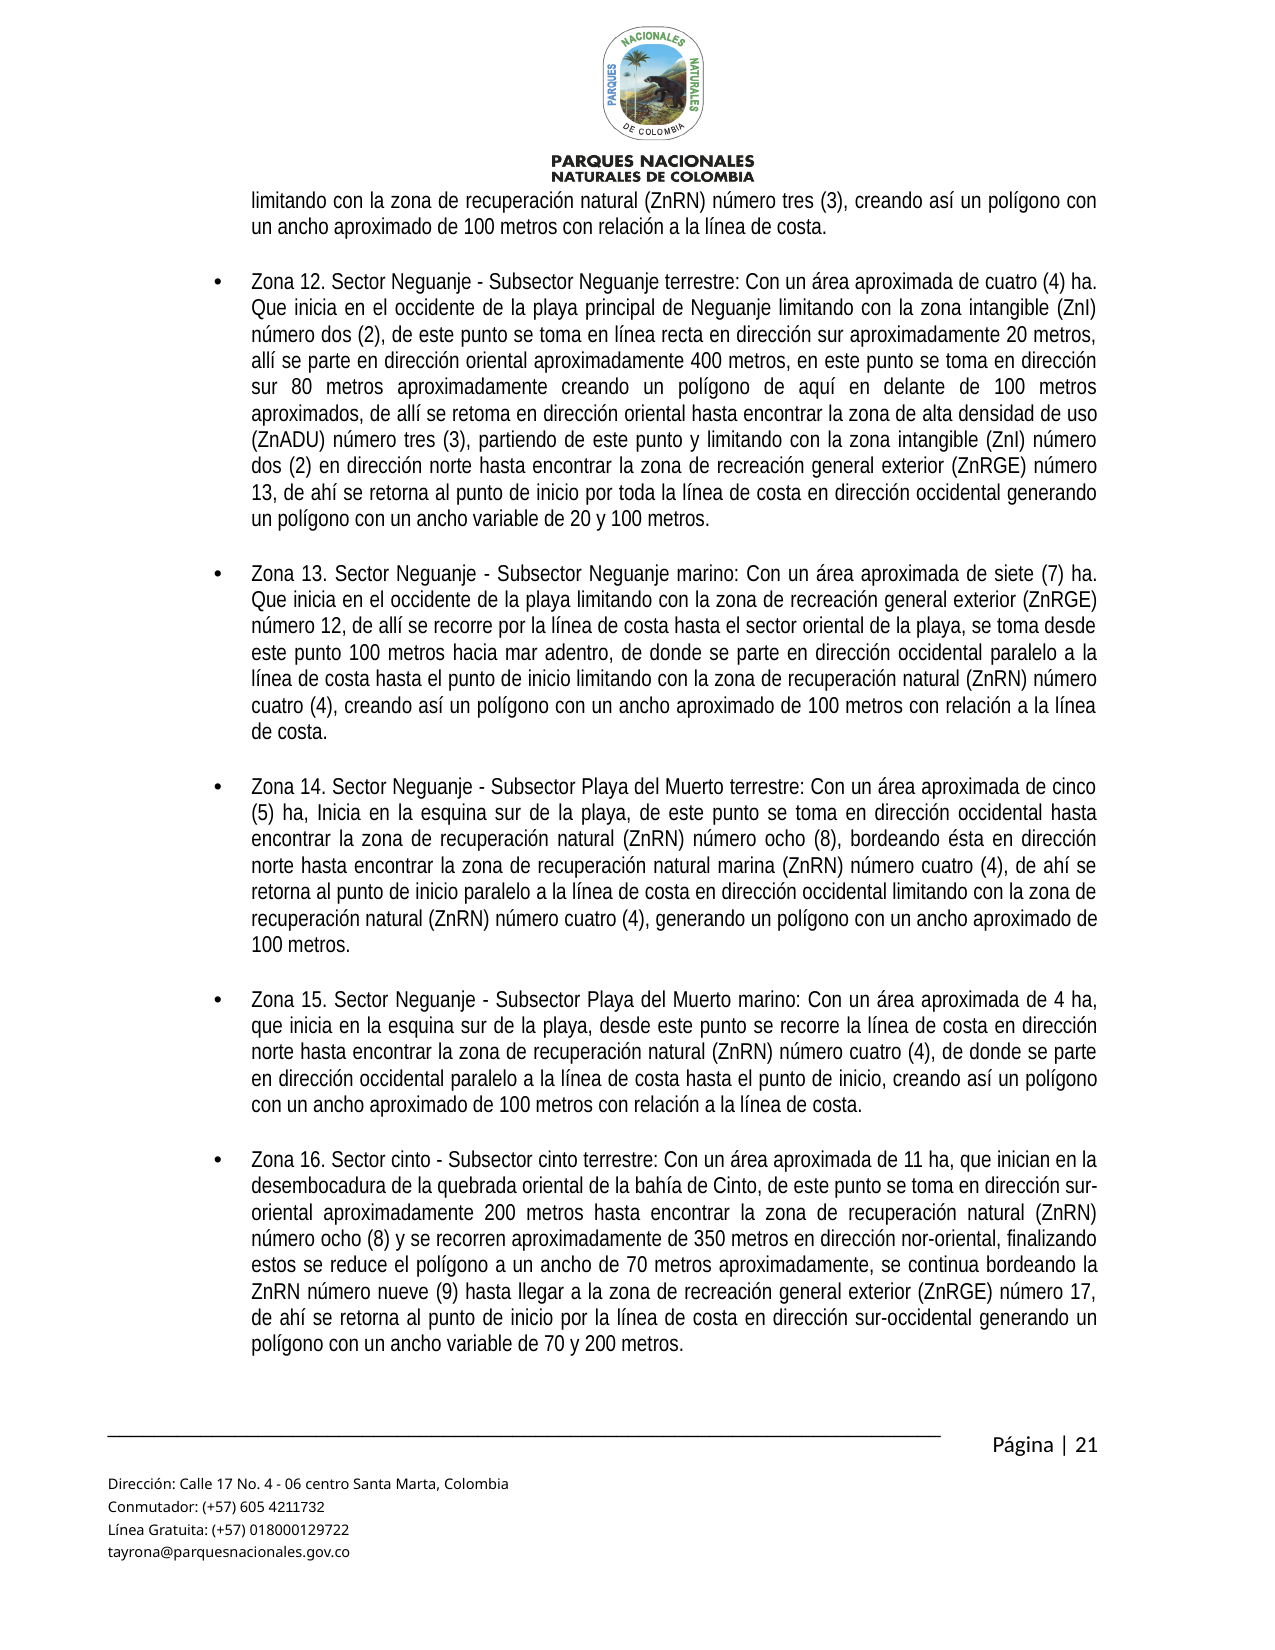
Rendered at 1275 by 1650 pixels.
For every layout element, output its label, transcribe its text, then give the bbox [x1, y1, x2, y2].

picture [478, 0, 868, 187]
list Zona 13. Sector Neguanje - Subsector Neguanje marino: Con un área aproximada de siete (7) ha. Que inicia en el occidente de la playa limitando con la zona de recreación general exterior (ZnRGE) número 12, de allí se recorre por la línea de costa hasta el sector oriental de la playa, se toma desde este punto 100 metros hacia mar adentro, de donde se parte en dirección occidental paralelo a la línea de costa hasta el punto de inicio limitando con la zona de recuperación natural (ZnRN) número cuatro (4), creando así un polígono con un ancho aproximado de 100 metros con relación a la línea de costa. [214, 560, 1098, 744]
list Zona 16. Sector cinto - Subsector cinto terrestre: Con un área aproximada de 11 ha, que inician en la desembocadura de la quebrada oriental de la bahía de Cinto, de este punto se toma en dirección sur-oriental aproximadamente 200 metros hasta encontrar la zona de recuperación natural (ZnRN) número ocho (8) y se recorren aproximadamente de 350 metros en dirección nor-oriental, finalizando estos se reduce el polígono a un ancho de 70 metros aproximadamente, se continua bordeando la ZnRN número nueve (9) hasta llegar a la zona de recreación general exterior (ZnRGE) número 17, de ahí se retorna al punto de inicio por la línea de costa en dirección sur-occidental generando un polígono con un ancho variable de 70 y 200 metros. [214, 1146, 1098, 1357]
list Zona 12. Sector Neguanje - Subsector Neguanje terrestre: Con un área aproximada de cuatro (4) ha. Que inicia en el occidente de la playa principal de Neguanje limitando con la zona intangible (ZnI) número dos (2), de este punto se toma en línea recta en dirección sur aproximadamente 20 metros, allí se parte en dirección oriental aproximadamente 400 metros, en este punto se toma en dirección sur 80 metros aproximadamente creando un polígono de aquí en delante de 100 metros aproximados, de allí se retoma en dirección oriental hasta encontrar la zona de alta densidad de uso (ZnADU) número tres (3), partiendo de este punto y limitando con la zona intangible (ZnI) número dos (2) en dirección norte hasta encontrar la zona de recreación general exterior (ZnRGE) número 13, de ahí se retorna al punto de inicio por toda la línea de costa en dirección occidental generando un polígono con un ancho variable de 20 y 100 metros. [214, 268, 1098, 531]
list Zona 14. Sector Neguanje - Subsector Playa del Muerto terrestre: Con un área aproximada de cinco (5) ha, Inicia en la esquina sur de la playa, de este punto se toma en dirección occidental hasta encontrar la zona de recuperación natural (ZnRN) número ocho (8), bordeando ésta en dirección norte hasta encontrar la zona de recuperación natural marina (ZnRN) número cuatro (4), de ahí se retorna al punto de inicio paralelo a la línea de costa en dirección occidental limitando con la zona de recuperación natural (ZnRN) número cuatro (4), generando un polígono con un ancho aproximado de 100 metros. [214, 773, 1098, 957]
list Zona 15. Sector Neguanje - Subsector Playa del Muerto marino: Con un área aproximada de 4 ha, que inicia en la esquina sur de la playa, desde este punto se recorre la línea de costa en dirección norte hasta encontrar la zona de recuperación natural (ZnRN) número cuatro (4), de donde se parte en dirección occidental paralelo a la línea de costa hasta el punto de inicio, creando así un polígono con un ancho aproximado de 100 metros con relación a la línea de costa. [214, 986, 1098, 1117]
